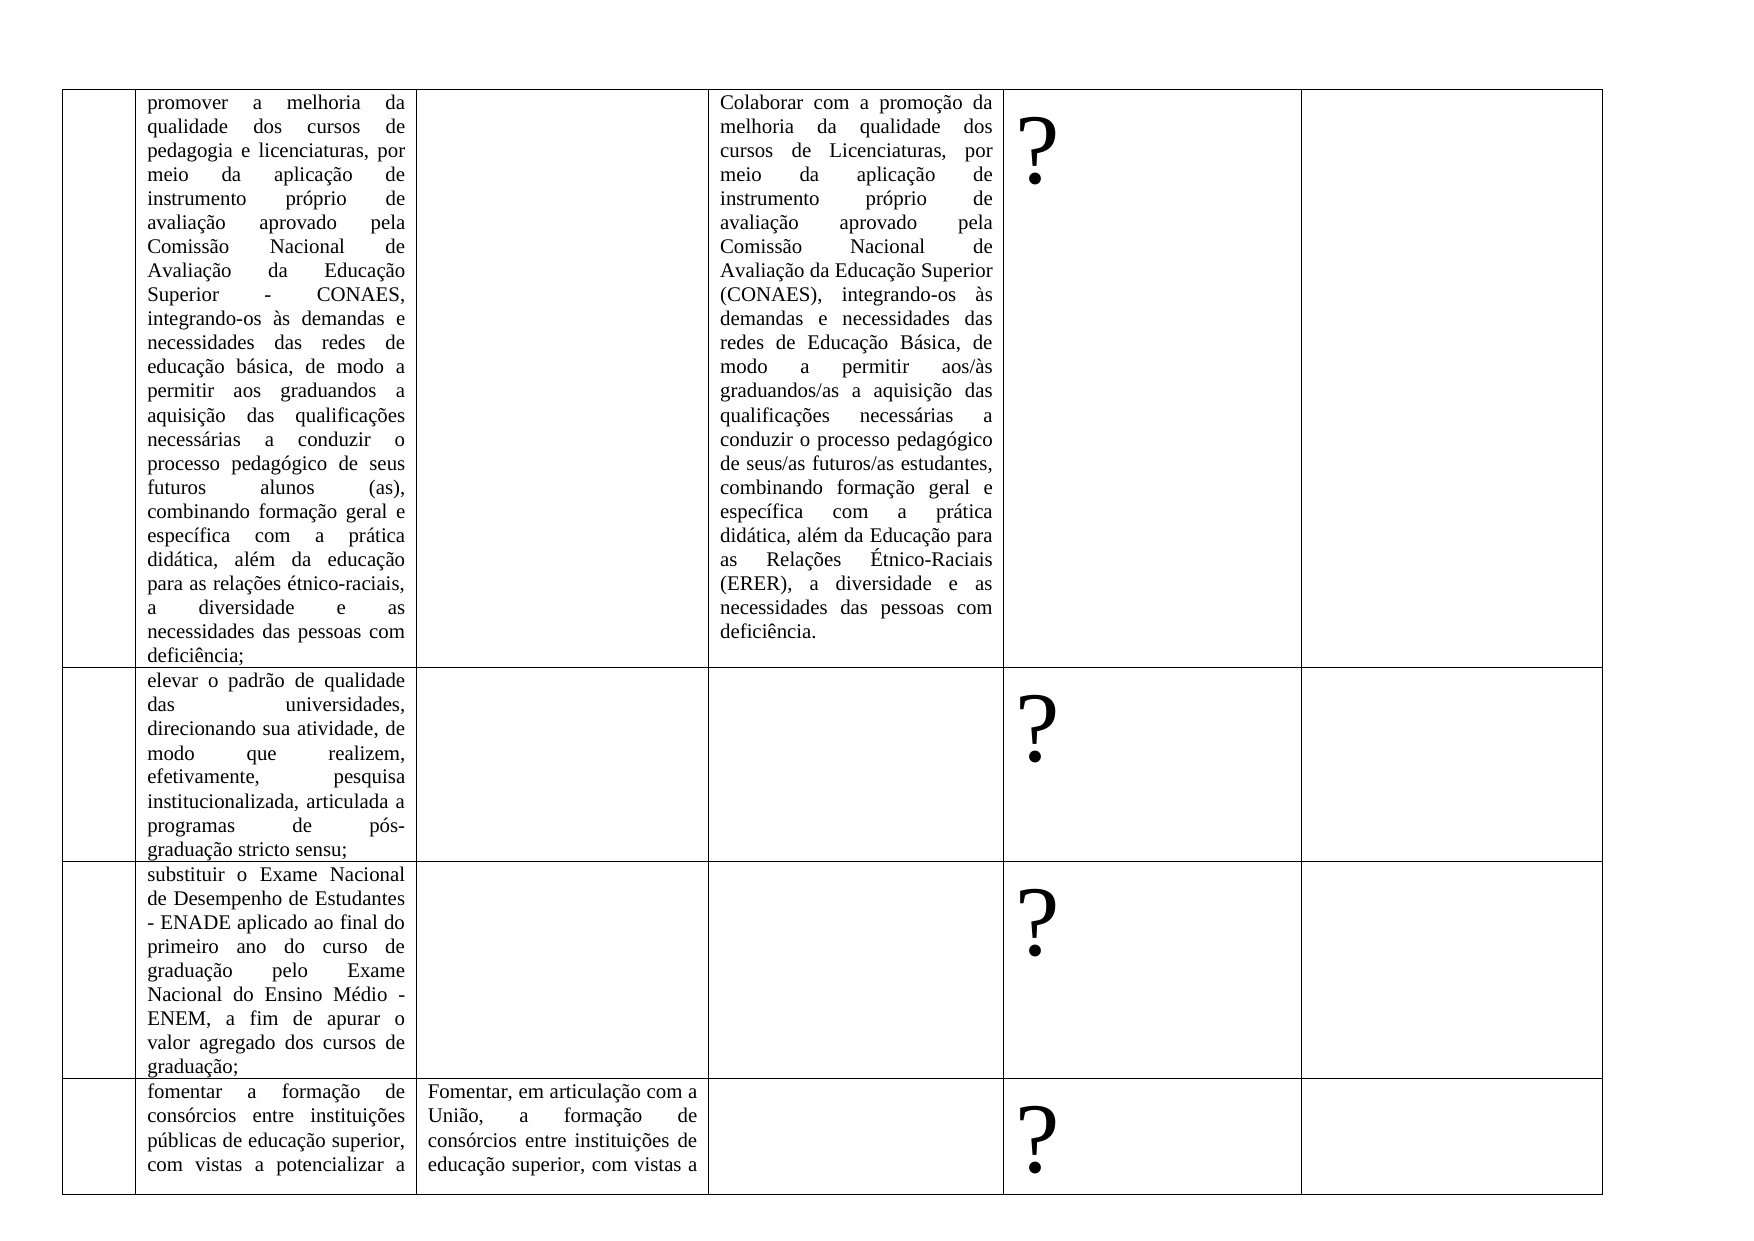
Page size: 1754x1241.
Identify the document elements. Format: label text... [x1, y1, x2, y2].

table_cell ? [1004, 862, 1301, 1078]
table_cell [63, 90, 135, 667]
table_cell [709, 862, 1003, 1078]
table_cell [709, 1079, 1003, 1194]
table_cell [136, 1079, 416, 1194]
table_cell [63, 1079, 135, 1194]
table_cell [709, 668, 1003, 861]
table_cell [63, 668, 135, 861]
table_cell ? [1004, 668, 1301, 861]
table_cell ? [1004, 1079, 1301, 1194]
table_cell [1302, 862, 1602, 1078]
table_cell elevar o padrão de qualidade das universidades, direcionando sua atividade, de modo que realizem, efetivamente, pesquisa institucionalizada, articulada a programas de pós-graduação stricto sensu; [136, 668, 416, 861]
table_cell [417, 862, 708, 1078]
table_cell promover a melhoria da qualidade dos cursos de pedagogia e licenciaturas, por meio da aplicação de instrumento próprio de avaliação aprovado pela Comissão Nacional de Avaliação da Educação Superior - CONAES, integrando-os às demandas e necessidades das redes de educação básica, de modo a permitir aos graduandos a aquisição das qualificações necessárias a conduzir o processo pedagógico de seus futuros alunos (as), combinando formação geral e específica com a prática didática, além da educação para as relações étnico-raciais, a diversidade e as necessidades das pessoas com deficiência; [136, 90, 416, 667]
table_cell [417, 1079, 708, 1194]
table_cell [63, 862, 135, 1078]
table_cell [417, 90, 708, 667]
table_cell ? [1004, 90, 1301, 667]
table_cell Colaborar com a promoção da melhoria da qualidade dos cursos de Licenciaturas, por meio da aplicação de instrumento próprio de avaliação aprovado pela Comissão Nacional de Avaliação da Educação Superior (CONAES), integrando-os às demandas e necessidades das redes de Educação Básica, de modo a permitir aos/às graduandos/as a aquisição das qualificações necessárias a conduzir o processo pedagógico de seus/as futuros/as estudantes, combinando formação geral e específica com a prática didática, além da Educação para as Relações Étnico-Raciais (ERER), a diversidade e as necessidades das pessoas com deficiência. [709, 90, 1003, 667]
table_cell [1302, 90, 1602, 667]
table_cell substituir o Exame Nacional de Desempenho de Estudantes - ENADE aplicado ao final do primeiro ano do curso de graduação pelo Exame Nacional do Ensino Médio - ENEM, a fim de apurar o valor agregado dos cursos de graduação; [136, 862, 416, 1078]
table_cell [417, 668, 708, 861]
table_cell [1302, 668, 1602, 861]
table_cell [1302, 1079, 1602, 1194]
